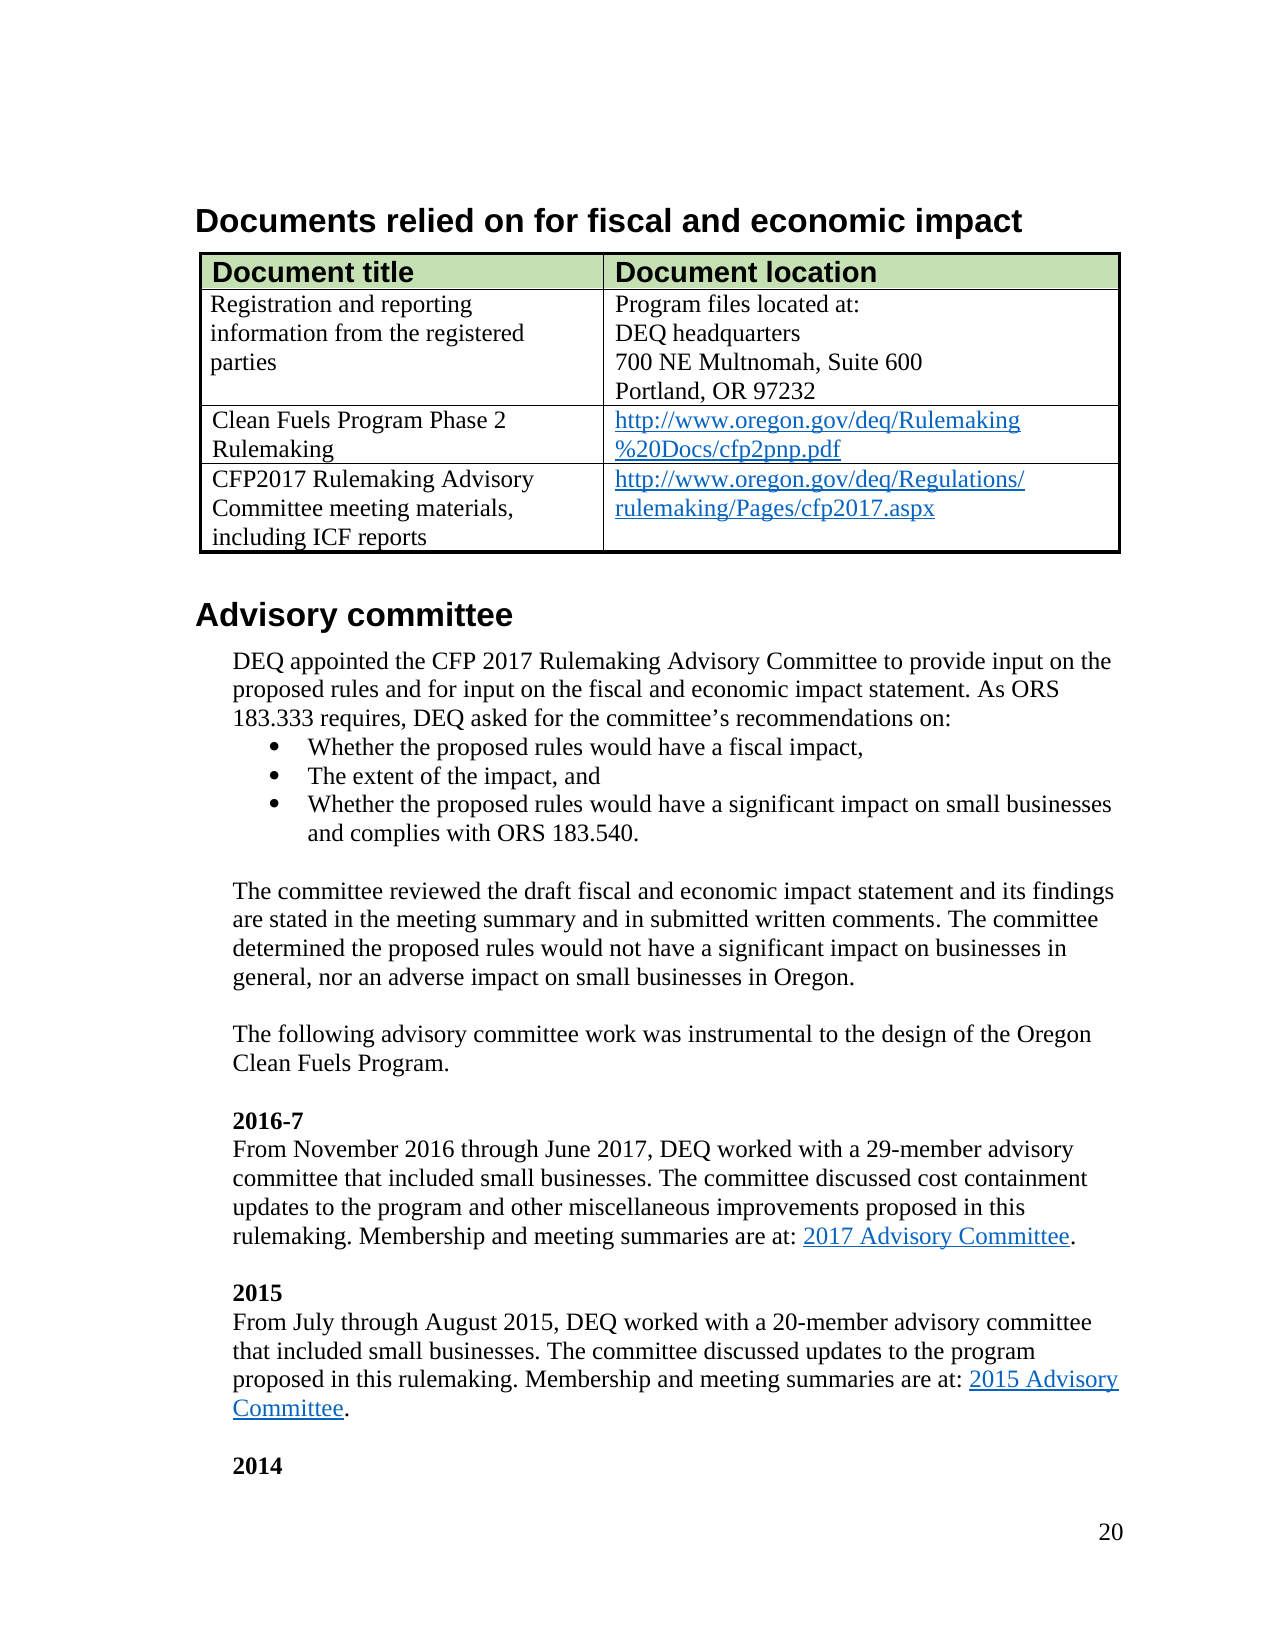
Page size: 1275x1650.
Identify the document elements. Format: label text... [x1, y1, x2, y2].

text The following advisory committee work was instrumental to the design of the Oregon Clean Fuels Program. [232, 1019, 1123, 1077]
text DEQ appointed the CFP 2017 Rulemaking Advisory Committee to provide input on the proposed rules and for input on the fiscal and economic impact statement. As ORS 183.333 requires, DEQ asked for the committee’s recommendations on: [232, 646, 1123, 732]
text The committee reviewed the draft fiscal and economic impact statement and its findings are stated in the meeting summary and in submitted written comments. The committee determined the proposed rules would not have a significant impact on businesses in general, nor an adverse impact on small businesses in Oregon. [232, 876, 1123, 991]
subtitle Advisory committee [195, 595, 1170, 633]
table_cell Registration and reporting information from the registered parties [202, 290, 603, 404]
list Whether the proposed rules would have a significant impact on small businesses and complies with ORS 183.540. [270, 789, 1123, 847]
list The extent of the impact, and [270, 761, 1123, 789]
text 2016-7 [232, 1106, 1123, 1134]
text 2014 [232, 1451, 1123, 1479]
table_cell Clean Fuels Program Phase 2 Rulemaking [202, 406, 603, 463]
subtitle Documents relied on for fiscal and economic impact [195, 201, 1170, 239]
table_header Document location [604, 255, 1118, 288]
table_cell http://www.oregon.gov/deq/Regulations/rulemaking/Pages/cfp2017.aspx [604, 464, 1118, 550]
text From July through August 2015, DEQ worked with a 20-member advisory committee that included small businesses. The committee discussed updates to the program proposed in this rulemaking. Membership and meeting summaries are at: 2015 Advisory Committee. [232, 1307, 1123, 1422]
table_cell http://www.oregon.gov/deq/Rulemaking%20Docs/cfp2pnp.pdf [604, 406, 1118, 463]
table_cell Program files located at: DEQ headquarters 700 NE Multnomah, Suite 600 Portland, OR 97232 [604, 290, 1118, 404]
table_header Document title [202, 255, 603, 288]
text From November 2016 through June 2017, DEQ worked with a 29-member advisory committee that included small businesses. The committee discussed cost containment updates to the program and other miscellaneous improvements proposed in this rulemaking. Membership and meeting summaries are at: 2017 Advisory Committee. [232, 1134, 1123, 1249]
text 2015 [232, 1278, 1123, 1307]
list Whether the proposed rules would have a fiscal impact, [270, 732, 1123, 761]
table_cell CFP2017 Rulemaking Advisory Committee meeting materials, including ICF reports [202, 464, 603, 550]
